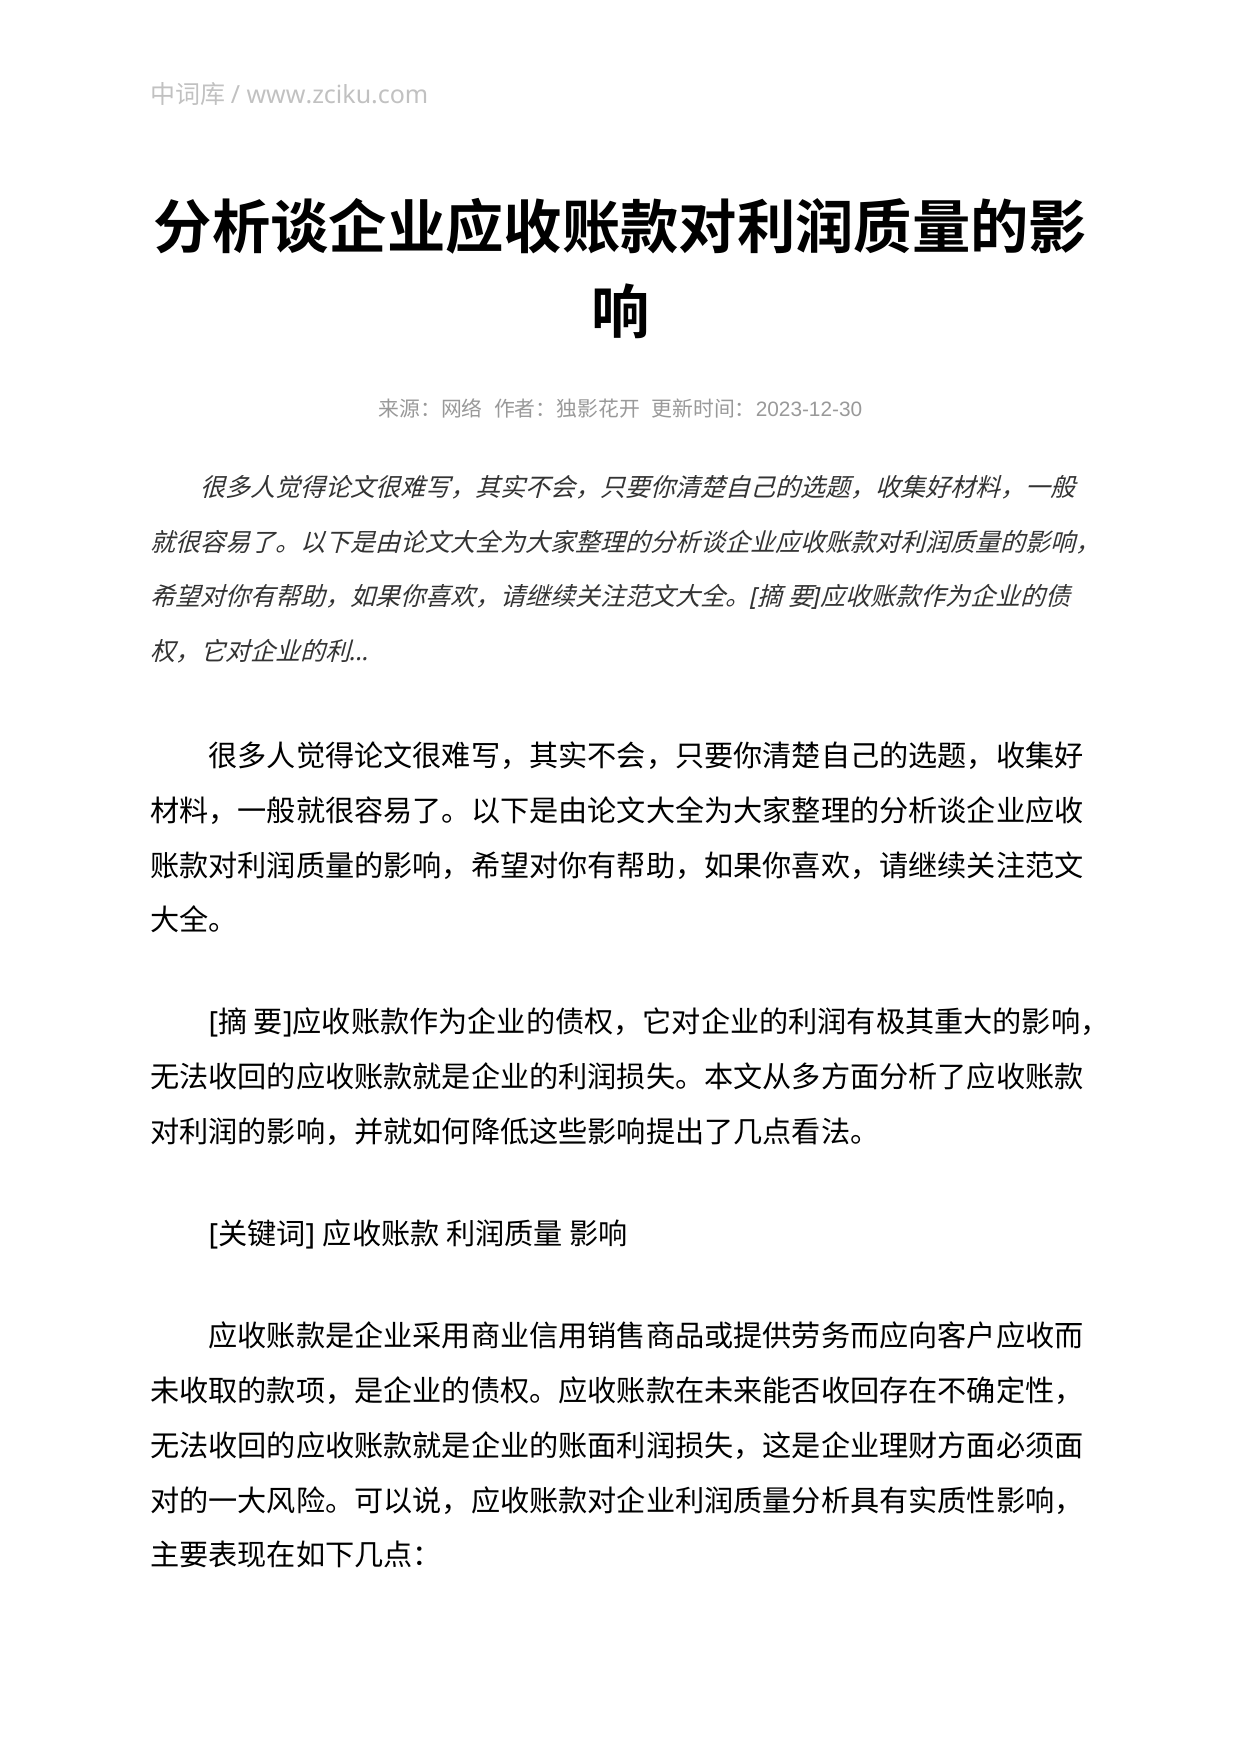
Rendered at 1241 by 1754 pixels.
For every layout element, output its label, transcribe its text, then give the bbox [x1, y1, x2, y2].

text [摘 要]应收账款作为企业的债权，它对企业的利润有极其重大的影响，无法收回的应收账款就是企业的利润损失。本文从多方面分析了应收账款对利润的影响，并就如何降低这些影响提出了几点看法。 [150, 999, 1090, 1151]
subtitle 分析谈企业应收账款对利润质量的影响 [150, 181, 1090, 350]
text 很多人觉得论文很难写，其实不会，只要你清楚自己的选题，收集好材料，一般就很容易了。以下是由论文大全为大家整理的分析谈企业应收账款对利润质量的影响，希望对你有帮助，如果你喜欢，请继续关注范文大全。 [150, 732, 1090, 939]
text 应收账款是企业采用商业信用销售商品或提供劳务而应向客户应收而未收取的款项，是企业的债权。应收账款在未来能否收回存在不确定性，无法收回的应收账款就是企业的账面利润损失，这是企业理财方面必须面对的一大风险。可以说，应收账款对企业利润质量分析具有实质性影响，主要表现在如下几点： [150, 1312, 1090, 1574]
text 很多人觉得论文很难写，其实不会，只要你清楚自己的选题，收集好材料，一般就很容易了。以下是由论文大全为大家整理的分析谈企业应收账款对利润质量的影响，希望对你有帮助，如果你喜欢，请继续关注范文大全。[摘 要]应收账款作为企业的债权，它对企业的利... [150, 468, 1090, 667]
text 来源：网络 作者：独影花开 更新时间：2023-12-30 [150, 397, 1090, 421]
text [关键词] 应收账款 利润质量 影响 [150, 1210, 1090, 1253]
